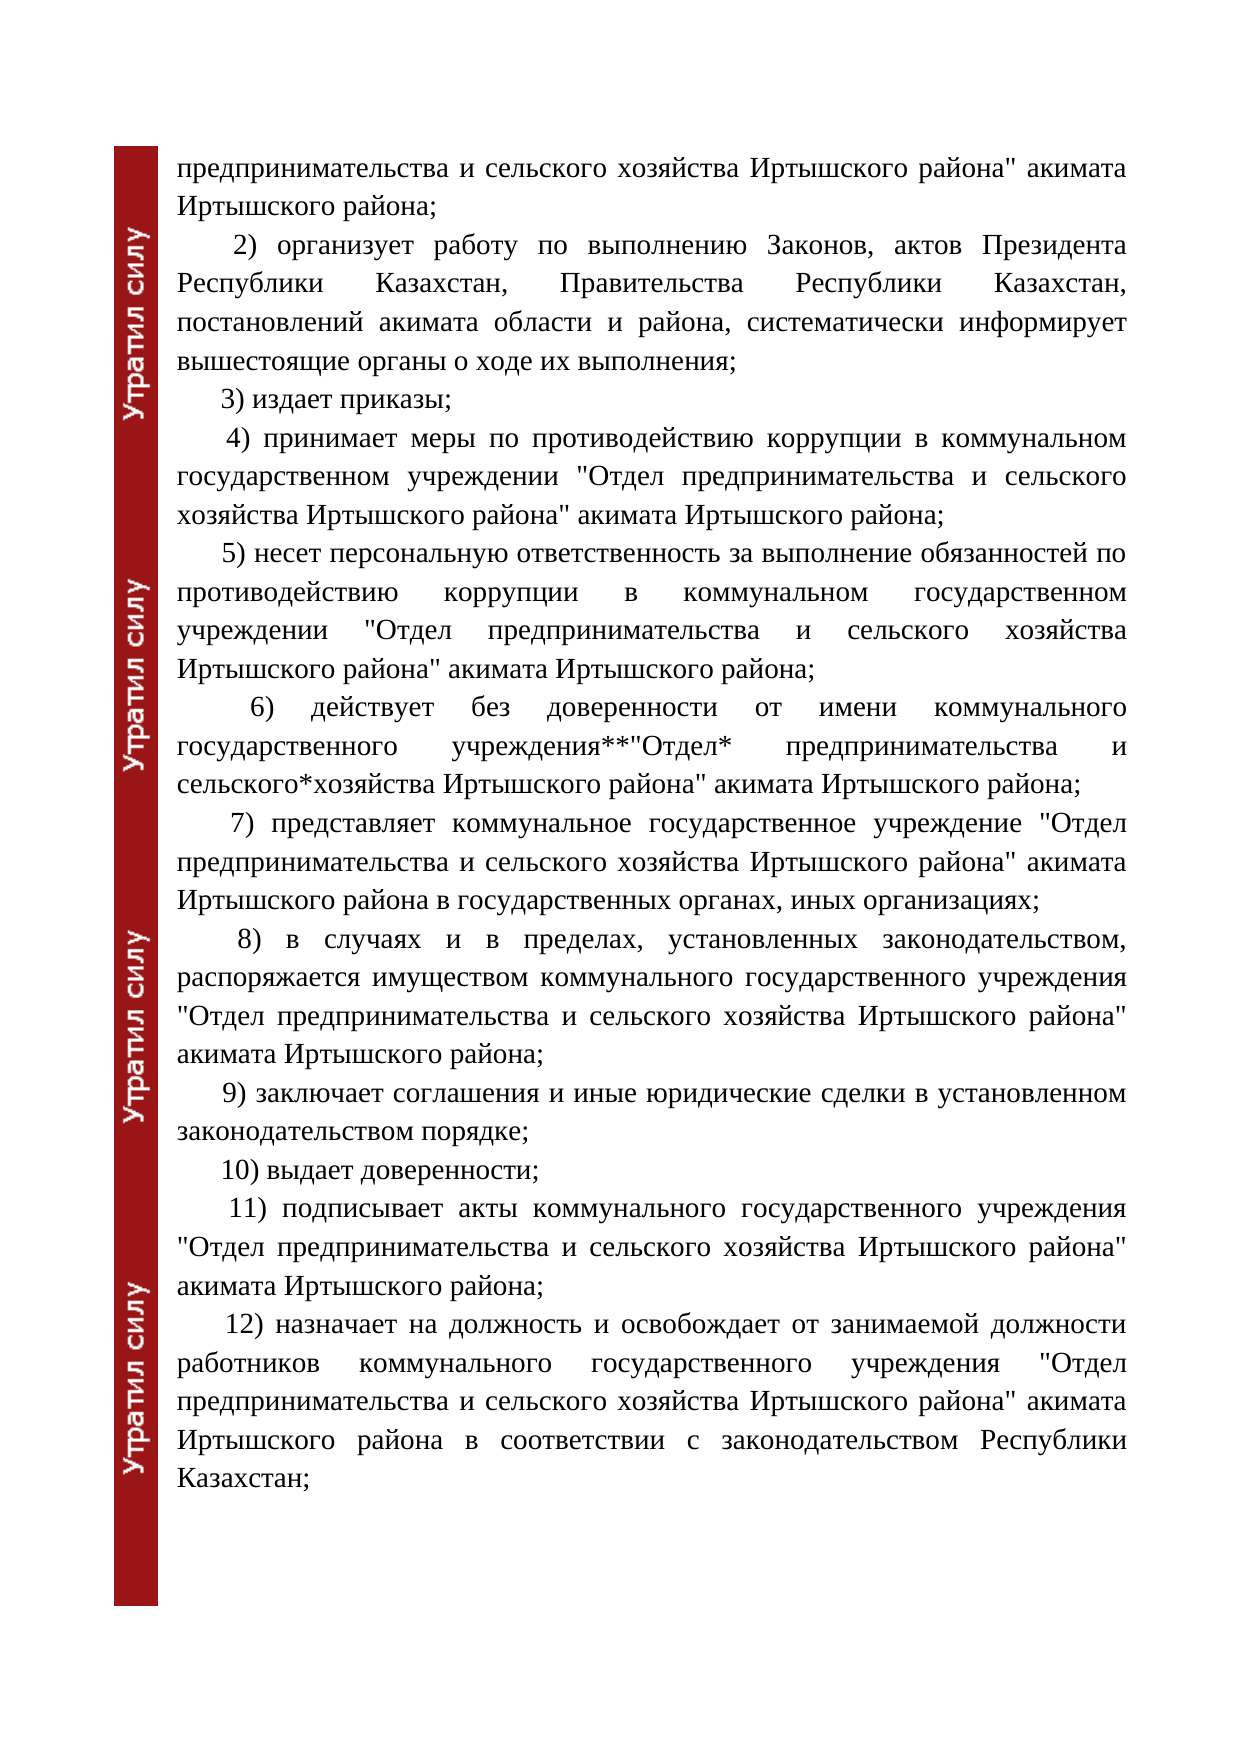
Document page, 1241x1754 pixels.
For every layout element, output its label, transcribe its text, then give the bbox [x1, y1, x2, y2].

text 9) заключает соглашения и иные юридические сделки в установленном законодательством порядке; [112, 1075, 1128, 1147]
picture [114, 376, 158, 381]
text 8) в случаях и в пределах, установленных законодательством, распоряжается имуществом коммунального государственного учреждения "Отдел предпринимательства и сельского хозяйства Иртышского района" акимата Иртышского района; [112, 921, 1128, 1070]
picture [114, 415, 158, 420]
picture [114, 1147, 158, 1152]
picture [114, 800, 158, 805]
picture [114, 916, 158, 921]
text 4) принимает меры по противодействию коррупции в коммунальном государственном учреждении "Отдел предпринимательства и сельского хозяйства Иртышского района" акимата Иртышского района; [112, 420, 1128, 530]
text 6) действует без доверенности от имени коммунального государственного учреждения**"Отдел* предпринимательства и сельского*хозяйства Иртышского района" акимата Иртышского района; [112, 689, 1128, 800]
picture [114, 146, 158, 150]
picture [114, 1301, 158, 1306]
text 3) издает приказы; [112, 381, 1128, 415]
picture [114, 1070, 158, 1075]
text 12) назначает на должность и освобождает от занимаемой должности работников коммунального государственного учреждения "Отдел предпринимательства и сельского хозяйства Иртышского района" акимата Иртышского района в соответствии с законодательством Республики Казахстан; [112, 1306, 1128, 1494]
text 5) несет персональную ответственность за выполнение обязанностей по противодействию коррупции в коммунальном государственном учреждении "Отдел предпринимательства и сельского хозяйства Иртышского района" акимата Иртышского района; [112, 535, 1128, 684]
text 7) представляет коммунальное государственное учреждение "Отдел предпринимательства и сельского хозяйства Иртышского района" акимата Иртышского района в государственных органах, иных организациях; [112, 805, 1128, 916]
text 10) выдает доверенности; [112, 1152, 1128, 1186]
picture [114, 684, 158, 689]
picture [114, 530, 158, 535]
picture [114, 1494, 158, 1606]
picture [114, 222, 158, 227]
text 11) подписывает акты коммунального государственного учреждения "Отдел предпринимательства и сельского хозяйства Иртышского района" акимата Иртышского района; [112, 1191, 1128, 1301]
text 2) организует работу по выполнению Законов, актов Президента Республики Казахстан, Правительства Республики Казахстан, постановлений акимата области и района, систематически информирует вышестоящие органы о ходе их выполнения; [112, 227, 1128, 376]
picture [114, 1186, 158, 1191]
